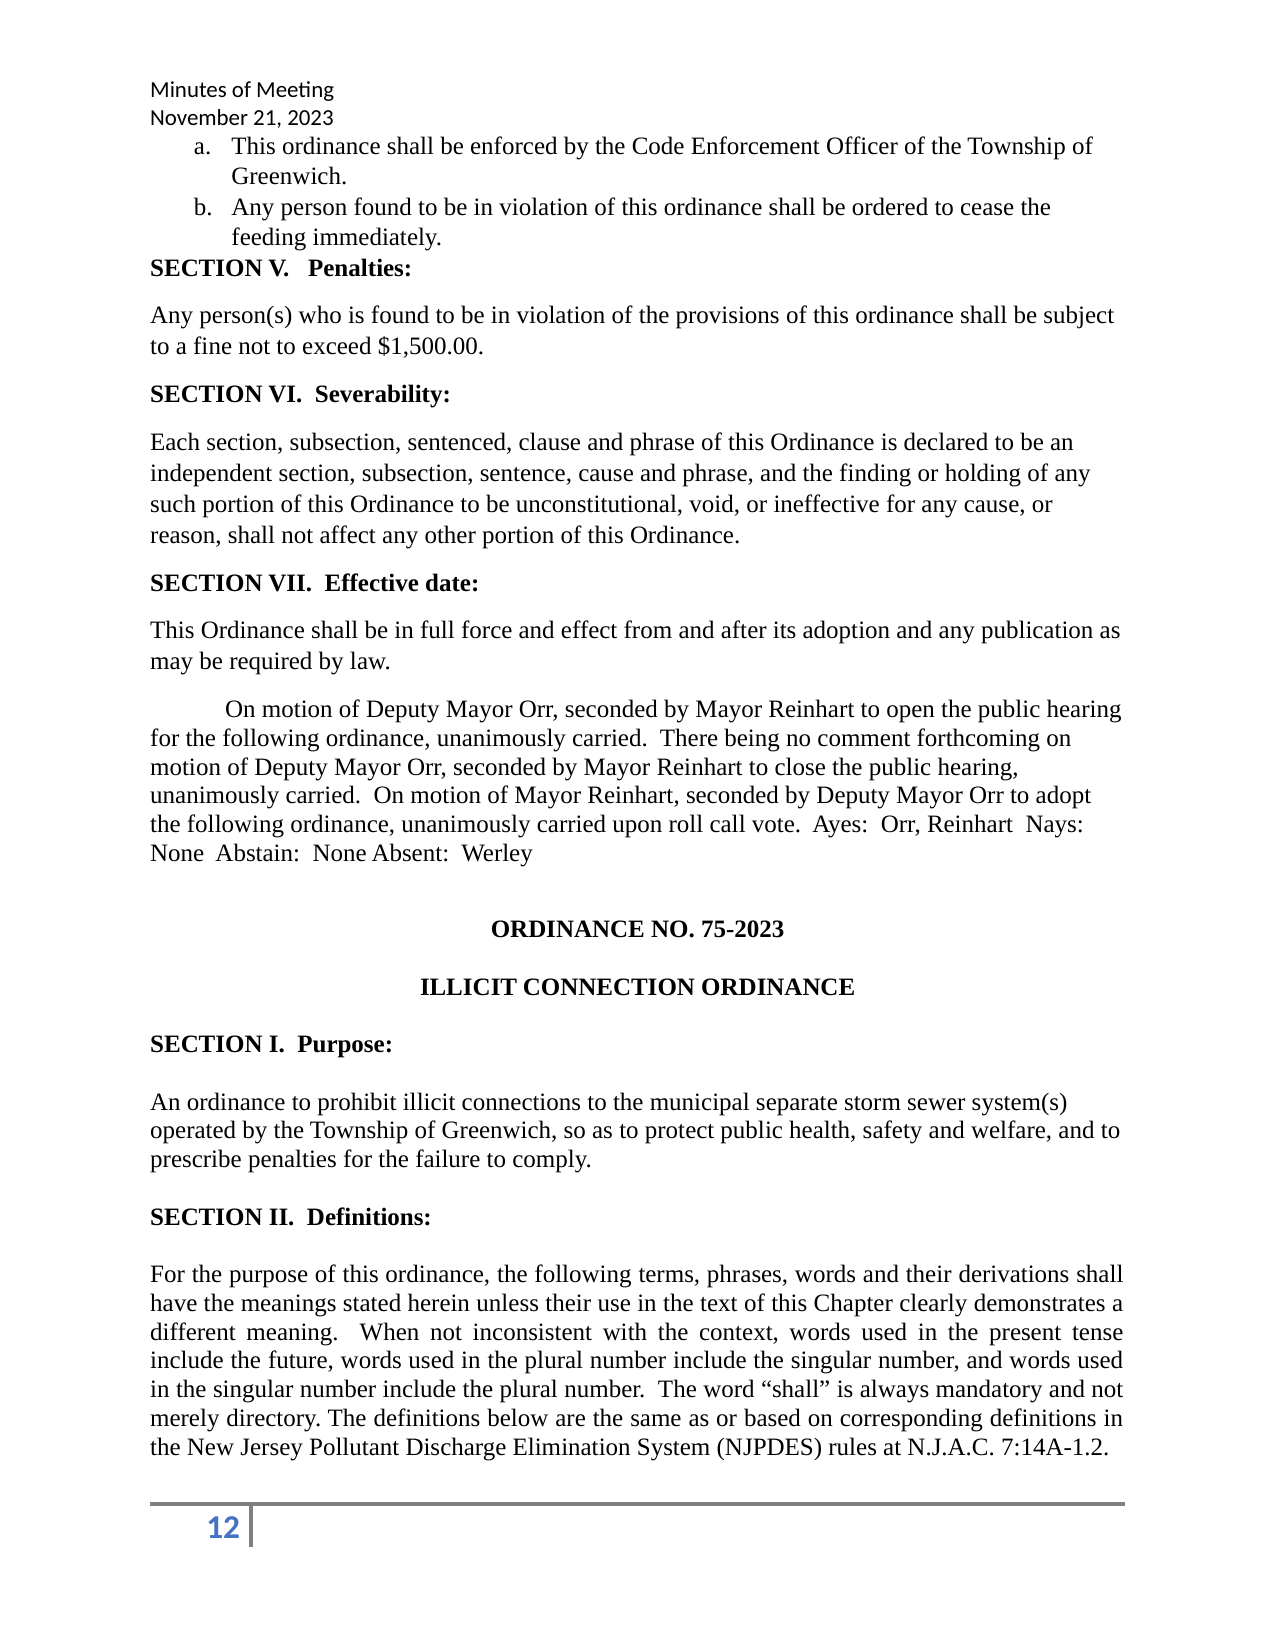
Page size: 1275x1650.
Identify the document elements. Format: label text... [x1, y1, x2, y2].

text This Ordinance shall be in full force and effect from and after its adoption and any publication as may be required by law. [150, 615, 1125, 675]
text SECTION V. Penalties: [150, 253, 1125, 281]
text An ordinance to prohibit illicit connections to the municipal separate storm sewer system(s) operated by the Township of Greenwich, so as to protect public health, safety and welfare, and to prescribe penalties for the failure to comply. [150, 1087, 1125, 1173]
text Each section, subsection, sentenced, clause and phrase of this Ordinance is declared to be an independent section, subsection, sentence, cause and phrase, and the finding or holding of any such portion of this Ordinance to be unconstitutional, void, or ineffective for any cause, or reason, shall not affect any other portion of this Ordinance. [150, 427, 1125, 549]
text SECTION II. Definitions: [150, 1202, 1125, 1231]
text SECTION I. Purpose: [150, 1029, 1125, 1058]
text ILLICIT CONNECTION ORDINANCE [150, 972, 1125, 1001]
text For the purpose of this ordinance, the following terms, phrases, words and their derivations shall have the meanings stated herein unless their use in the text of this Chapter clearly demonstrates a different meaning. When not inconsistent with the context, words used in the present tense include the future, words used in the plural number include the singular number, and words used in the singular number include the plural number. The word “shall” is always mandatory and not merely directory. The definitions below are the same as or based on corresponding definitions in the New Jersey Pollutant Discharge Elimination System (NJPDES) rules at N.J.A.C. 7:14A-1.2. [150, 1259, 1125, 1461]
list Any person found to be in violation of this ordinance shall be ordered to cease the feeding immediately. [194, 192, 1125, 251]
text SECTION VI. Severability: [150, 379, 1125, 408]
text On motion of Deputy Mayor Orr, seconded by Mayor Reinhart to open the public hearing for the following ordinance, unanimously carried. There being no comment forthcoming on motion of Deputy Mayor Orr, seconded by Mayor Reinhart to close the public hearing, unanimously carried. On motion of Mayor Reinhart, seconded by Deputy Mayor Orr to adopt the following ordinance, unanimously carried upon roll call vote. Ayes: Orr, Reinhart Nays: None Abstain: None Absent: Werley [150, 694, 1125, 867]
text SECTION VII. Effective date: [150, 568, 1125, 596]
text Any person(s) who is found to be in violation of the provisions of this ordinance shall be subject to a fine not to exceed $1,500.00. [150, 300, 1125, 360]
list This ordinance shall be enforced by the Code Enforcement Officer of the Township of Greenwich. [194, 131, 1125, 190]
text ORDINANCE NO. 75-2023 [150, 914, 1125, 943]
